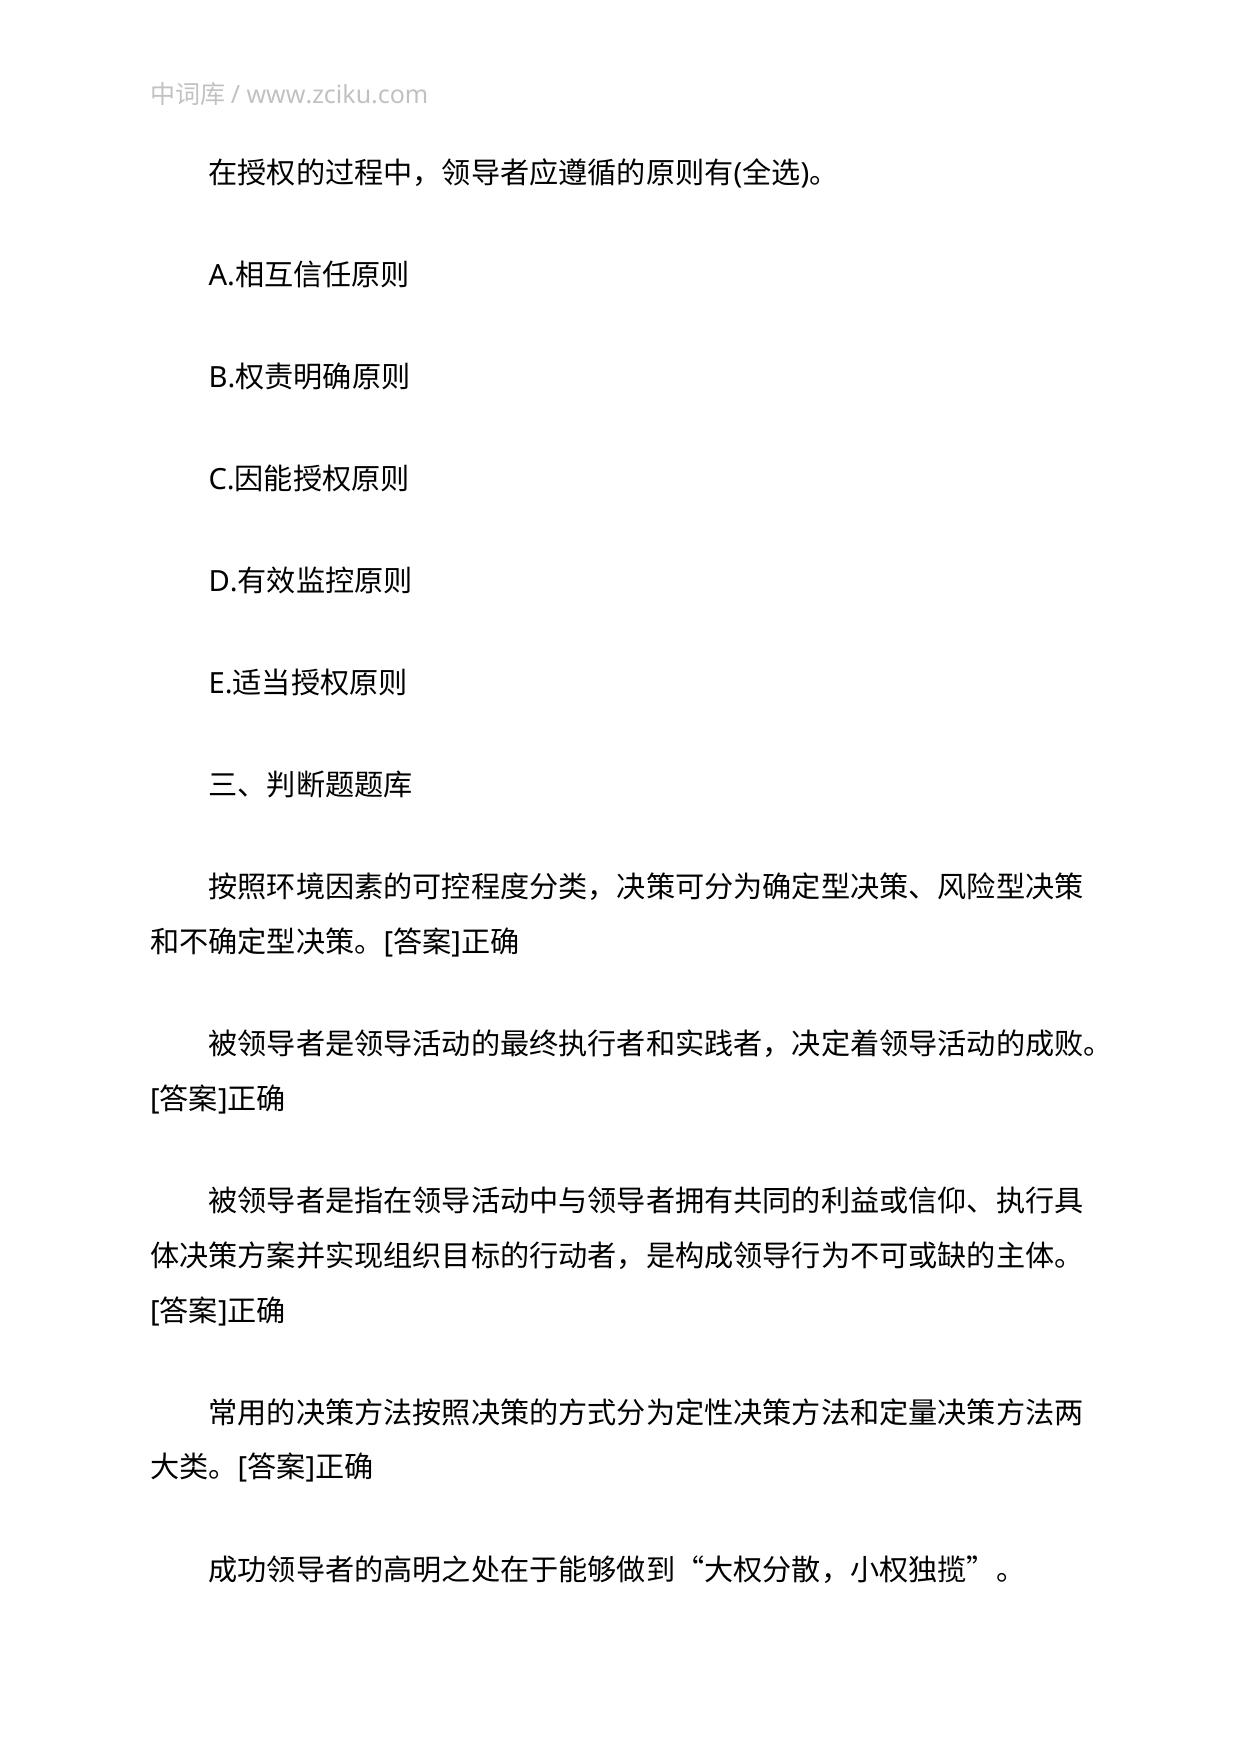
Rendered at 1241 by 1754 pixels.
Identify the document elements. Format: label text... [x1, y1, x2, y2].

text 在授权的过程中，领导者应遵循的原则有(全选)。 [150, 150, 1090, 192]
text B.权责明确原则 [150, 354, 1090, 396]
text 成功领导者的高明之处在于能够做到“大权分散，小权独揽”。 [150, 1546, 1090, 1588]
text E.适当授权原则 [150, 660, 1090, 702]
text 被领导者是指在领导活动中与领导者拥有共同的利益或信仰、执行具体决策方案并实现组织目标的行动者，是构成领导行为不可或缺的主体。[答案]正确 [150, 1177, 1090, 1329]
text A.相互信任原则 [150, 252, 1090, 294]
text 三、判断题题库 [150, 762, 1090, 804]
text C.因能授权原则 [150, 456, 1090, 498]
text 按照环境因素的可控程度分类，决策可分为确定型决策、风险型决策和不确定型决策。[答案]正确 [150, 864, 1090, 961]
text 被领导者是领导活动的最终执行者和实践者，决定着领导活动的成败。[答案]正确 [150, 1021, 1090, 1118]
text 常用的决策方法按照决策的方式分为定性决策方法和定量决策方法两大类。[答案]正确 [150, 1389, 1090, 1486]
text D.有效监控原则 [150, 558, 1090, 600]
